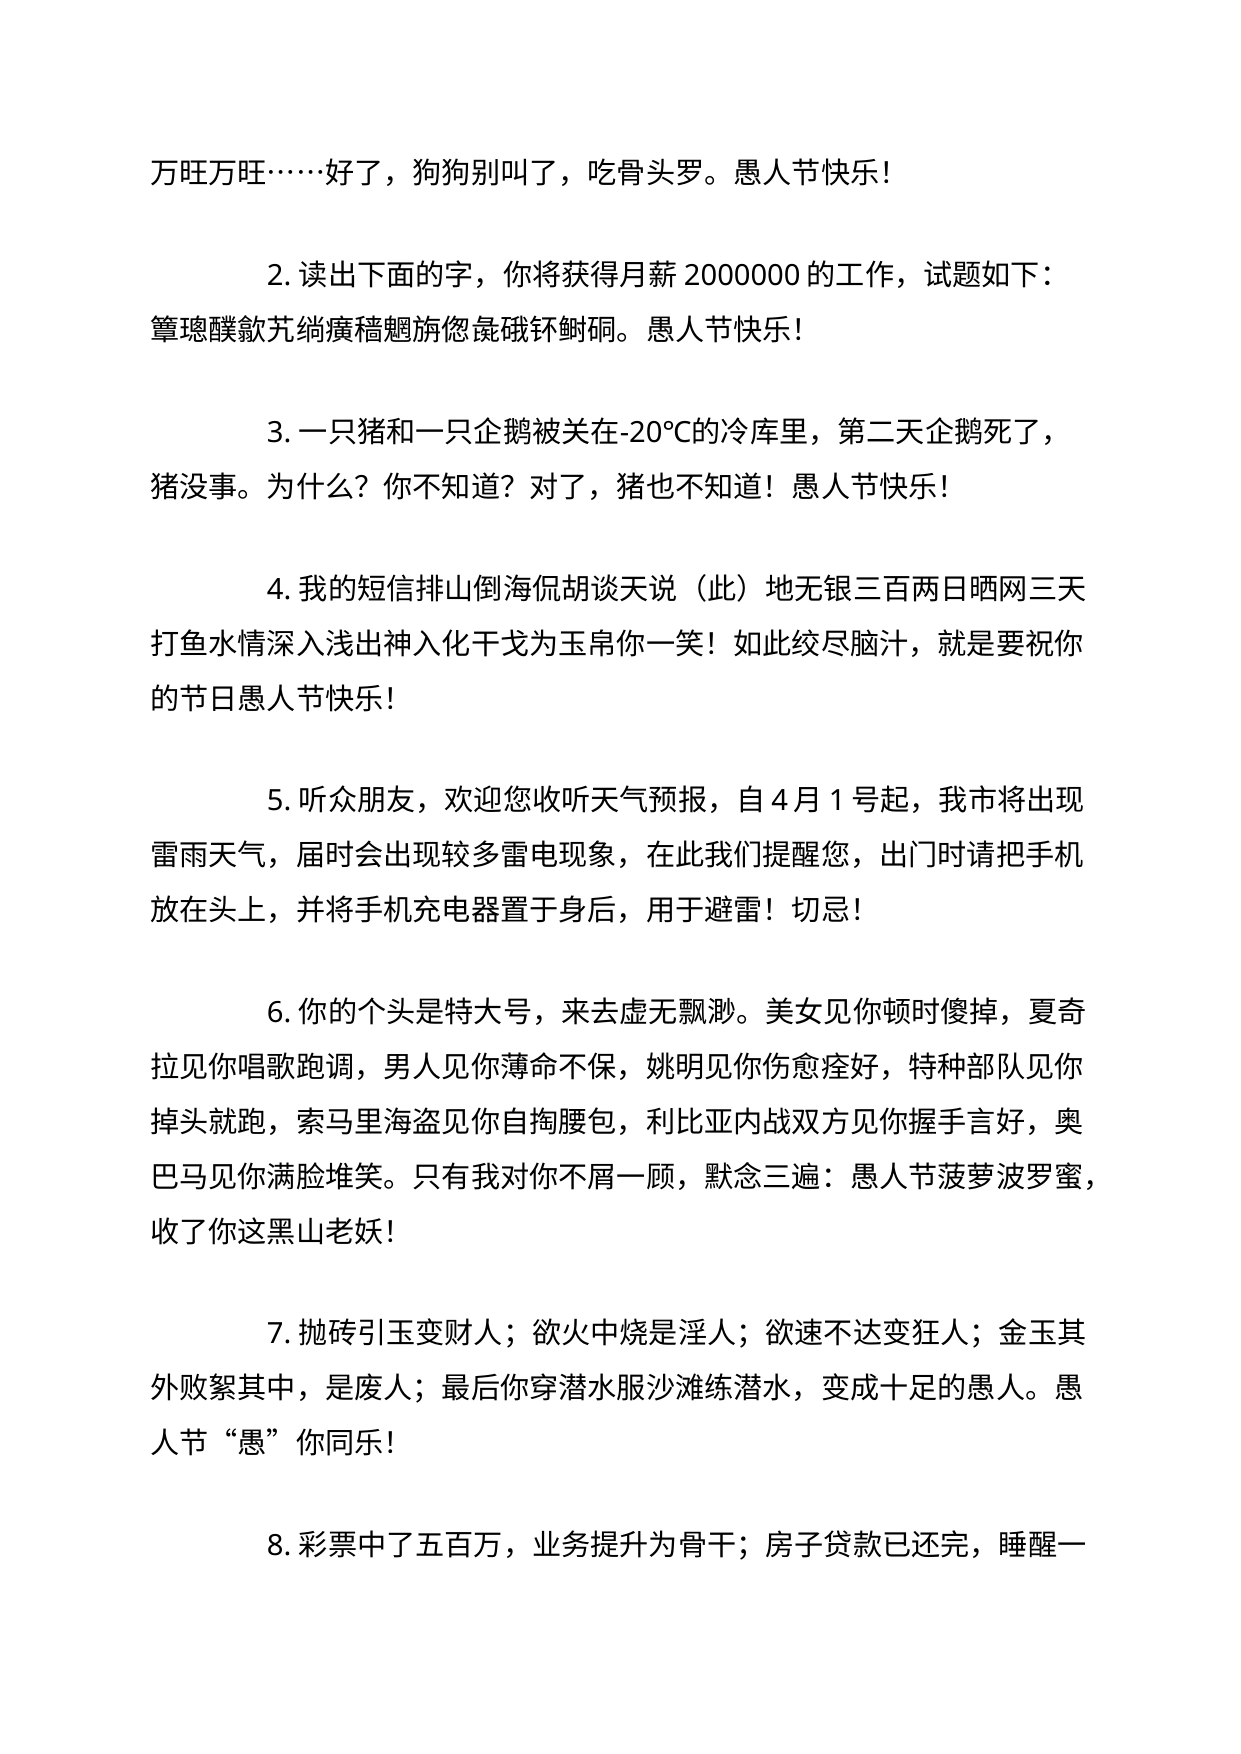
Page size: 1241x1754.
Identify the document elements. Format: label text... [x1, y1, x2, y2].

text 6. 你的个头是特大号，来去虚无飘渺。美女见你顿时傻掉，夏奇拉见你唱歌跑调，男人见你薄命不保，姚明见你伤愈痊好，特种部队见你掉头就跑，索马里海盗见你自掏腰包，利比亚内战双方见你握手言好，奥巴马见你满脸堆笑。只有我对你不屑一顾，默念三遍：愚人节菠萝波罗蜜，收了你这黑山老妖！ [150, 989, 1090, 1251]
text 5. 听众朋友，欢迎您收听天气预报，自4月1号起，我市将出现雷雨天气，届时会出现较多雷电现象，在此我们提醒您，出门时请把手机放在头上，并将手机充电器置于身后，用于避雷！切忌！ [150, 777, 1090, 929]
text 7. 抛砖引玉变财人；欲火中烧是淫人；欲速不达变狂人；金玉其外败絮其中，是废人；最后你穿潜水服沙滩练潜水，变成十足的愚人。愚人节“愚”你同乐！ [150, 1310, 1090, 1462]
text 4. 我的短信排山倒海侃胡谈天说（此）地无银三百两日晒网三天打鱼水情深入浅出神入化干戈为玉帛你一笑！如此绞尽脑汁，就是要祝你的节日愚人节快乐！ [150, 565, 1090, 717]
text 3. 一只猪和一只企鹅被关在-20℃的冷库里，第二天企鹅死了，猪没事。为什么？你不知道？对了，猪也不知道！愚人节快乐！ [150, 408, 1090, 506]
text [150, 150, 1090, 192]
text 2. 读出下面的字，你将获得月薪2000000的工作，试题如下：簟璁醭歙艽绱癀穑魍旃偬彘硪钚鲥硐。愚人节快乐！ [150, 252, 1090, 349]
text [150, 1522, 1090, 1564]
